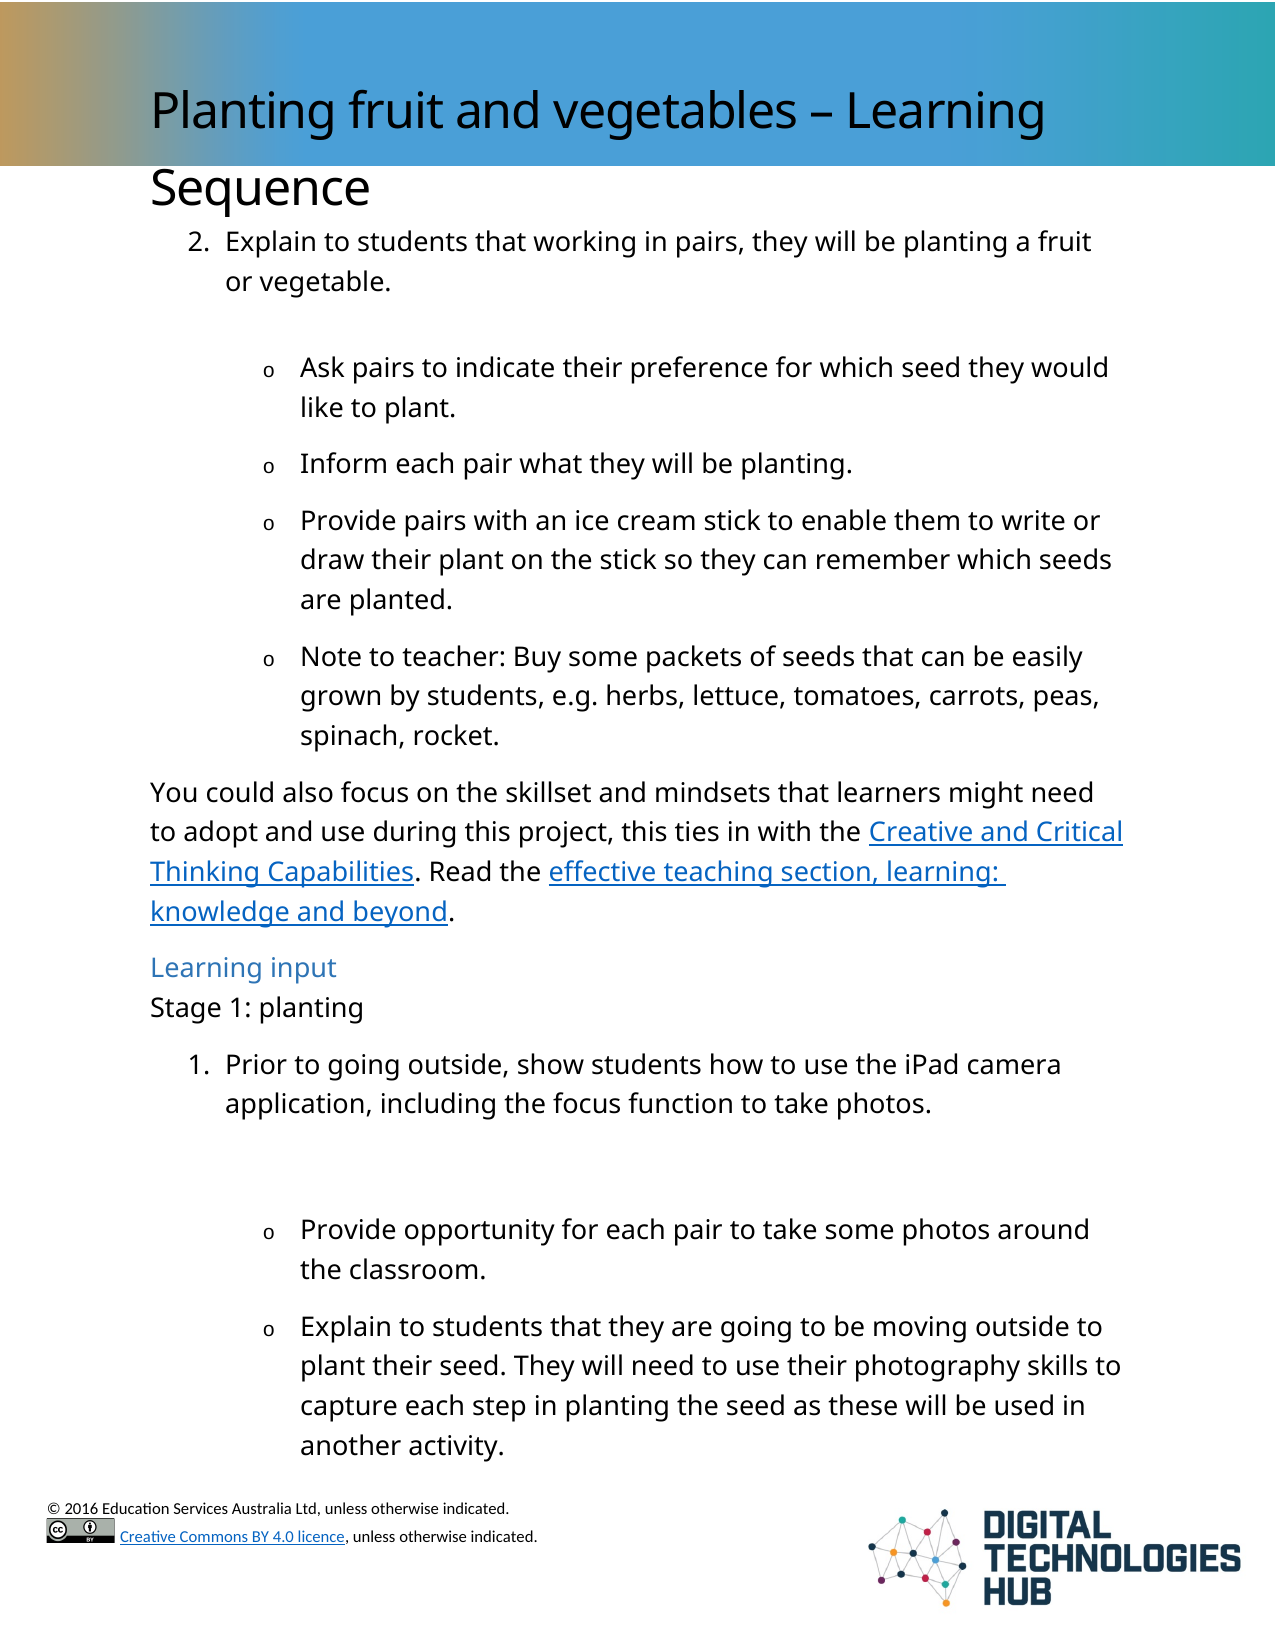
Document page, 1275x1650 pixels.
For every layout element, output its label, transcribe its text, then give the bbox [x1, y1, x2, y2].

picture [0, 2, 1275, 166]
subtitle Learning input [150, 949, 1125, 986]
list Provide opportunity for each pair to take some photos around the classroom. [262, 1211, 1125, 1287]
list Note to teacher: Buy some packets of seeds that can be easily grown by students, e.g. herbs, lettuce, tomatoes, carrots, peas, spinach, rocket. [262, 637, 1125, 753]
text Stage 1: planting [150, 989, 1125, 1026]
list Ask pairs to indicate their preference for which seed they would like to plant. [262, 348, 1125, 425]
picture [859, 1499, 1249, 1619]
text You could also focus on the skillset and mindsets that learners might need to adopt and use during this project, this ties in with the Creative and Critical Thinking Capabilities. Read the effective teaching section, learning: knowledge and beyond. [150, 773, 1125, 929]
list Explain to students that they are going to be moving outside to plant their seed. They will need to use their photography skills to capture each step in planting the seed as these will be used in another activity. [262, 1307, 1125, 1463]
list Provide pairs with an ice cream stick to enable them to write or draw their plant on the stick so they can remember which seeds are planted. [262, 501, 1125, 617]
list Inform each pair what they will be planting. [262, 444, 1125, 481]
list Explain to students that working in pairs, they will be planting a fruit or vegetable. [187, 223, 1125, 329]
list Prior to going outside, show students how to use the iPad camera application, including the focus function to take photos. [187, 1045, 1125, 1192]
picture [46, 1518, 115, 1543]
